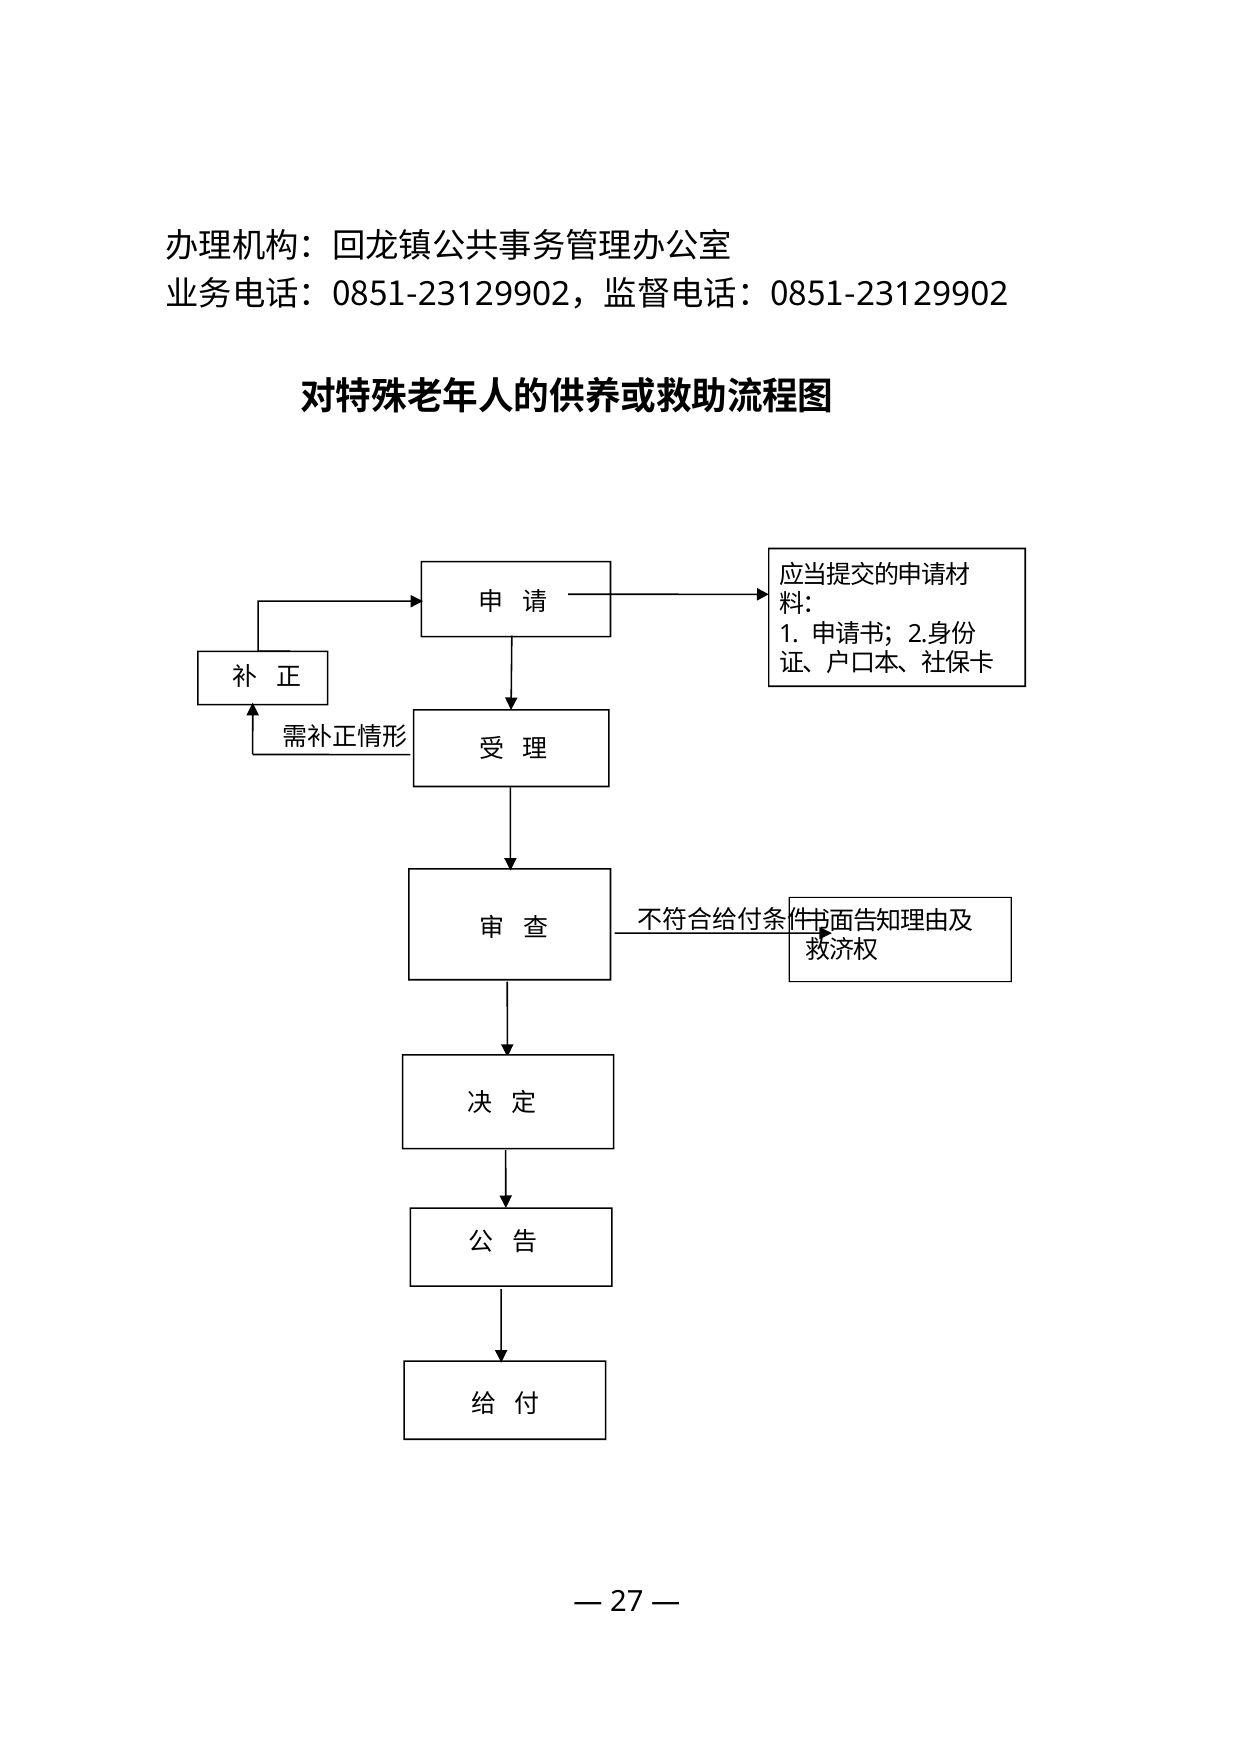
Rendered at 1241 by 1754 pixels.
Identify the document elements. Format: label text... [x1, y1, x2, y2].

subtitle 对特殊老年人的供养或救助流程图 [128, 366, 1006, 420]
text 办理机构：回龙镇公共事务管理办公室 [165, 218, 1087, 267]
text 业务电话：0851-23129902，监督电话：0851-23129902 [165, 267, 332, 315]
text 业务电话：0851-23129902，监督电话：0851-23129902 [418, 267, 770, 315]
text 业务电话：0851-23129902，监督电话：0851-23129902 [856, 267, 1087, 315]
